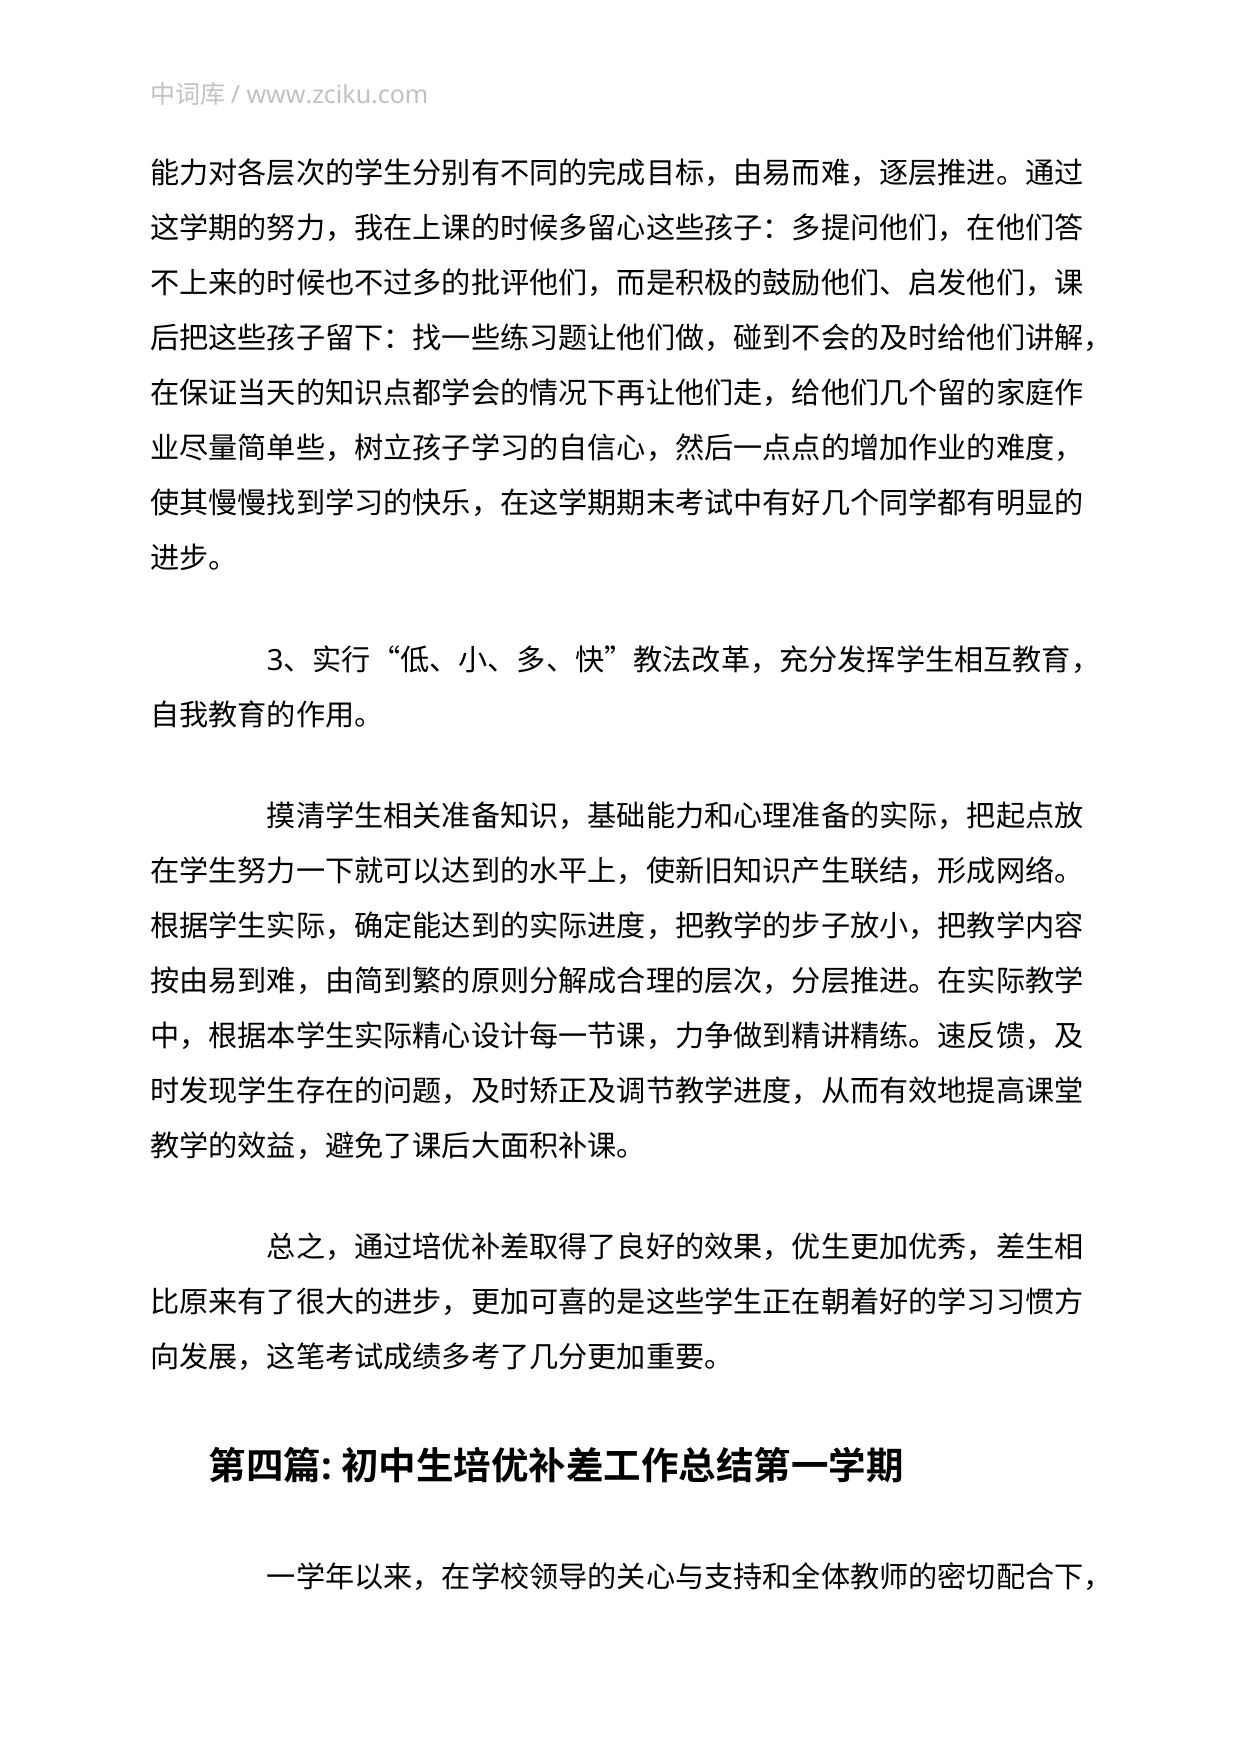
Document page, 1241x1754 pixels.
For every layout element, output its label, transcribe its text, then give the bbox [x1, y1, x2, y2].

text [150, 1553, 1090, 1595]
text 第四篇: 初中生培优补差工作总结第一学期 [150, 1436, 1090, 1490]
text 总之，通过培优补差取得了良好的效果，优生更加优秀，差生相比原来有了很大的进步，更加可喜的是这些学生正在朝着好的学习习惯方向发展，这笔考试成绩多考了几分更加重要。 [150, 1224, 1090, 1376]
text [150, 150, 1090, 577]
text 3、实行“低、小、多、快”教法改革，充分发挥学生相互教育，自我教育的作用。 [150, 636, 1090, 733]
text 摸清学生相关准备知识，基础能力和心理准备的实际，把起点放在学生努力一下就可以达到的水平上，使新旧知识产生联结，形成网络。根据学生实际，确定能达到的实际进度，把教学的步子放小，把教学内容按由易到难，由简到繁的原则分解成合理的层次，分层推进。在实际教学中，根据本学生实际精心设计每一节课，力争做到精讲精练。速反馈，及时发现学生存在的问题，及时矫正及调节教学进度，从而有效地提高课堂教学的效益，避免了课后大面积补课。 [150, 793, 1090, 1164]
